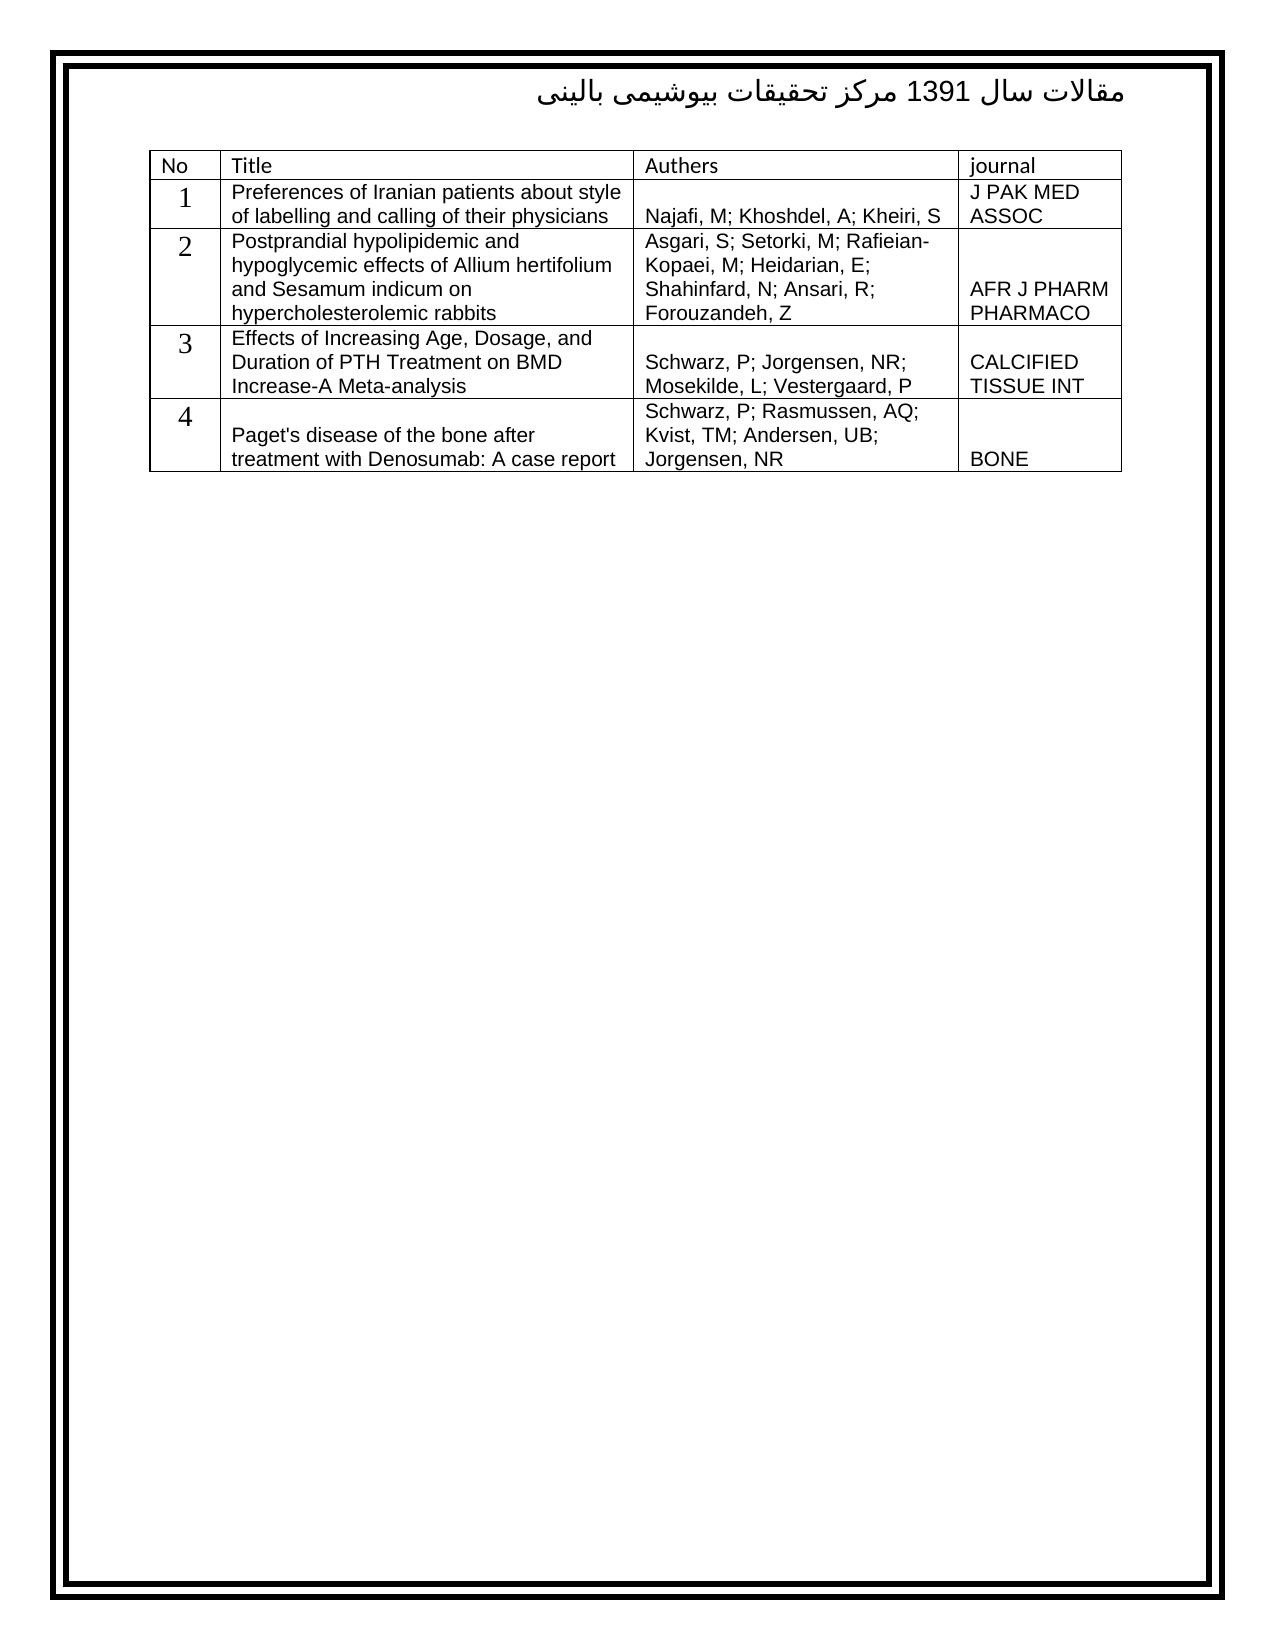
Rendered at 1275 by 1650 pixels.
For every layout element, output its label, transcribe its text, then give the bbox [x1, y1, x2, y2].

table_header Title [221, 151, 633, 179]
table_cell Najafi, M; Khoshdel, A; Kheiri, S [634, 180, 958, 228]
table_cell BONE [959, 399, 1121, 471]
table_header Authers [634, 151, 958, 179]
table_cell Paget's disease of the bone after treatment with Denosumab: A case report [221, 399, 633, 471]
table_cell Postprandial hypolipidemic and hypoglycemic effects of Allium hertifolium and Sesamum indicum on hypercholesterolemic rabbits [221, 229, 633, 325]
table_cell Effects of Increasing Age, Dosage, and Duration of PTH Treatment on BMD Increase-A Meta-analysis [221, 326, 633, 398]
table_cell CALCIFIED TISSUE INT [959, 326, 1121, 398]
table_cell Schwarz, P; Jorgensen, NR; Mosekilde, L; Vestergaard, P [634, 326, 958, 398]
table_cell J PAK MED ASSOC [959, 180, 1121, 228]
table_cell 3 [151, 326, 220, 398]
table_cell 4 [151, 399, 220, 471]
table_cell Schwarz, P; Rasmussen, AQ; Kvist, TM; Andersen, UB; Jorgensen, NR [634, 399, 958, 471]
table_cell 1 [151, 180, 220, 228]
table_cell Asgari, S; Setorki, M; Rafieian-Kopaei, M; Heidarian, E; Shahinfard, N; Ansari, R; Forouzandeh, Z [634, 229, 958, 325]
table_header journal [959, 151, 1121, 179]
table_cell 2 [151, 229, 220, 325]
table_cell AFR J PHARM PHARMACO [959, 229, 1121, 325]
table_cell Preferences of Iranian patients about style of labelling and calling of their physicians [221, 180, 633, 228]
table_header No [151, 151, 220, 179]
